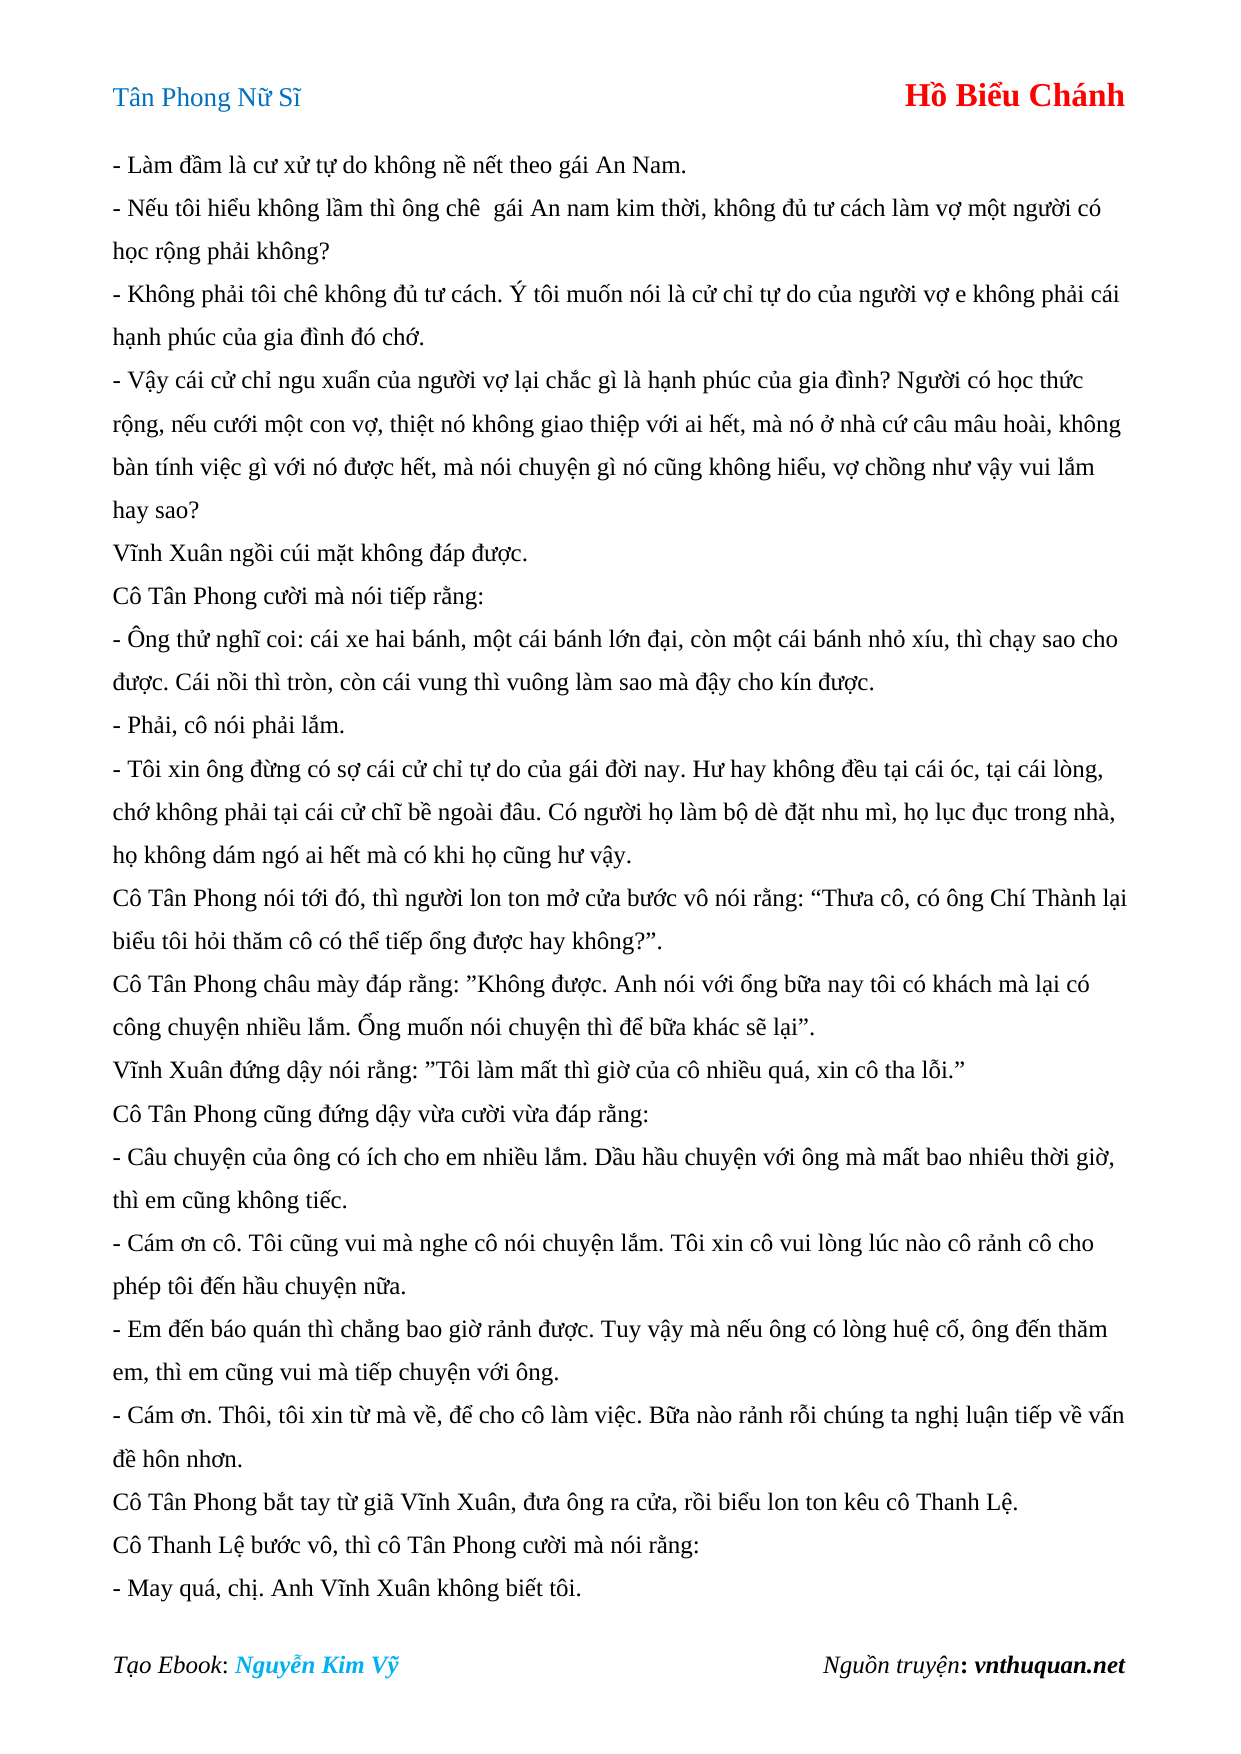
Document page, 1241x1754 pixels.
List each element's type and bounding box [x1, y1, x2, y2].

text [112, 150, 1128, 1602]
